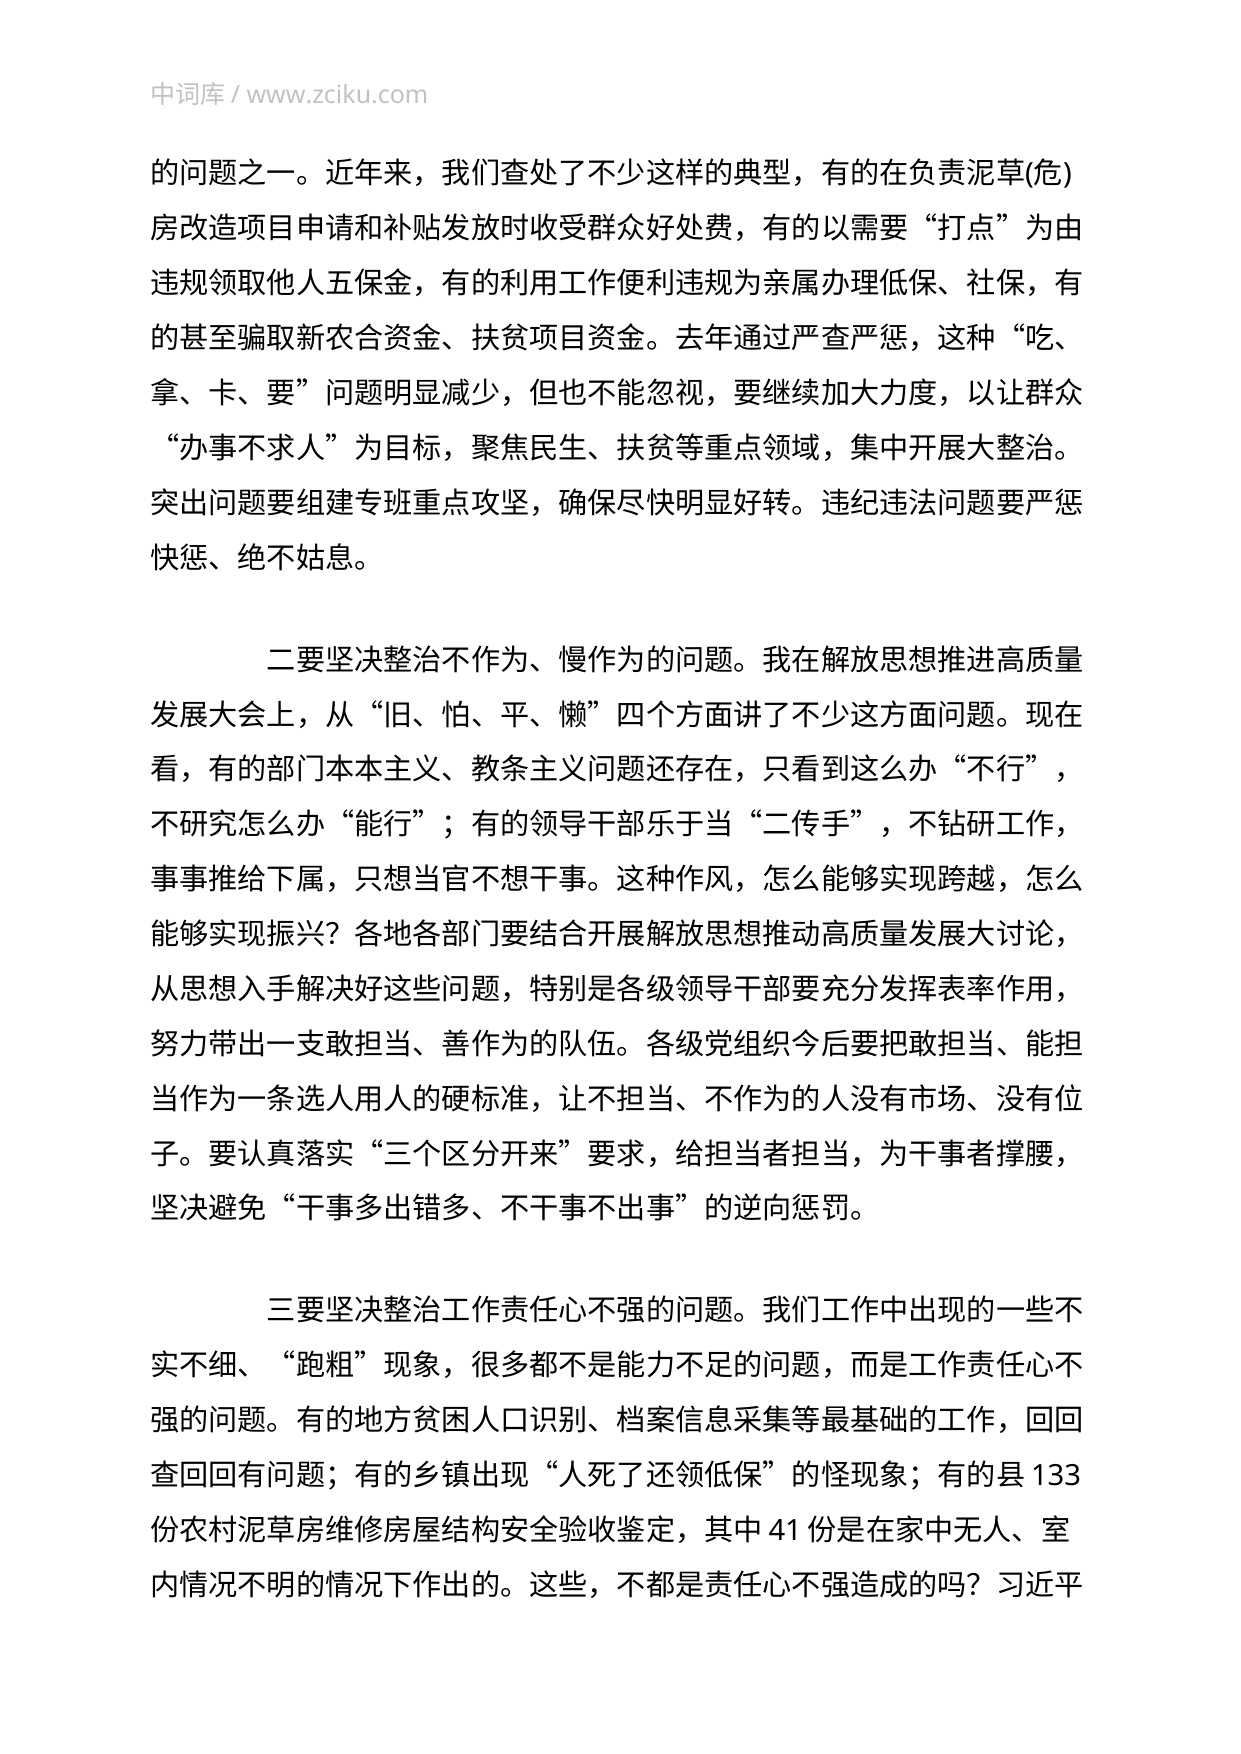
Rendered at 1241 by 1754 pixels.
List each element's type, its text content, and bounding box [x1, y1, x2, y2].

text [150, 1287, 1090, 1604]
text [150, 150, 1090, 577]
text 二要坚决整治不作为、慢作为的问题。我在解放思想推进高质量发展大会上，从“旧、怕、平、懒”四个方面讲了不少这方面问题。现在看，有的部门本本主义、教条主义问题还存在，只看到这么办“不行”，不研究怎么办“能行”；有的领导干部乐于当“二传手”，不钻研工作，事事推给下属，只想当官不想干事。这种作风，怎么能够实现跨越，怎么能够实现振兴？各地各部门要结合开展解放思想推动高质量发展大讨论，从思想入手解决好这些问题，特别是各级领导干部要充分发挥表率作用，努力带出一支敢担当、善作为的队伍。各级党组织今后要把敢担当、能担当作为一条选人用人的硬标准，让不担当、不作为的人没有市场、没有位子。要认真落实“三个区分开来”要求，给担当者担当，为干事者撑腰，坚决避免“干事多出错多、不干事不出事”的逆向惩罚。 [150, 636, 1090, 1227]
